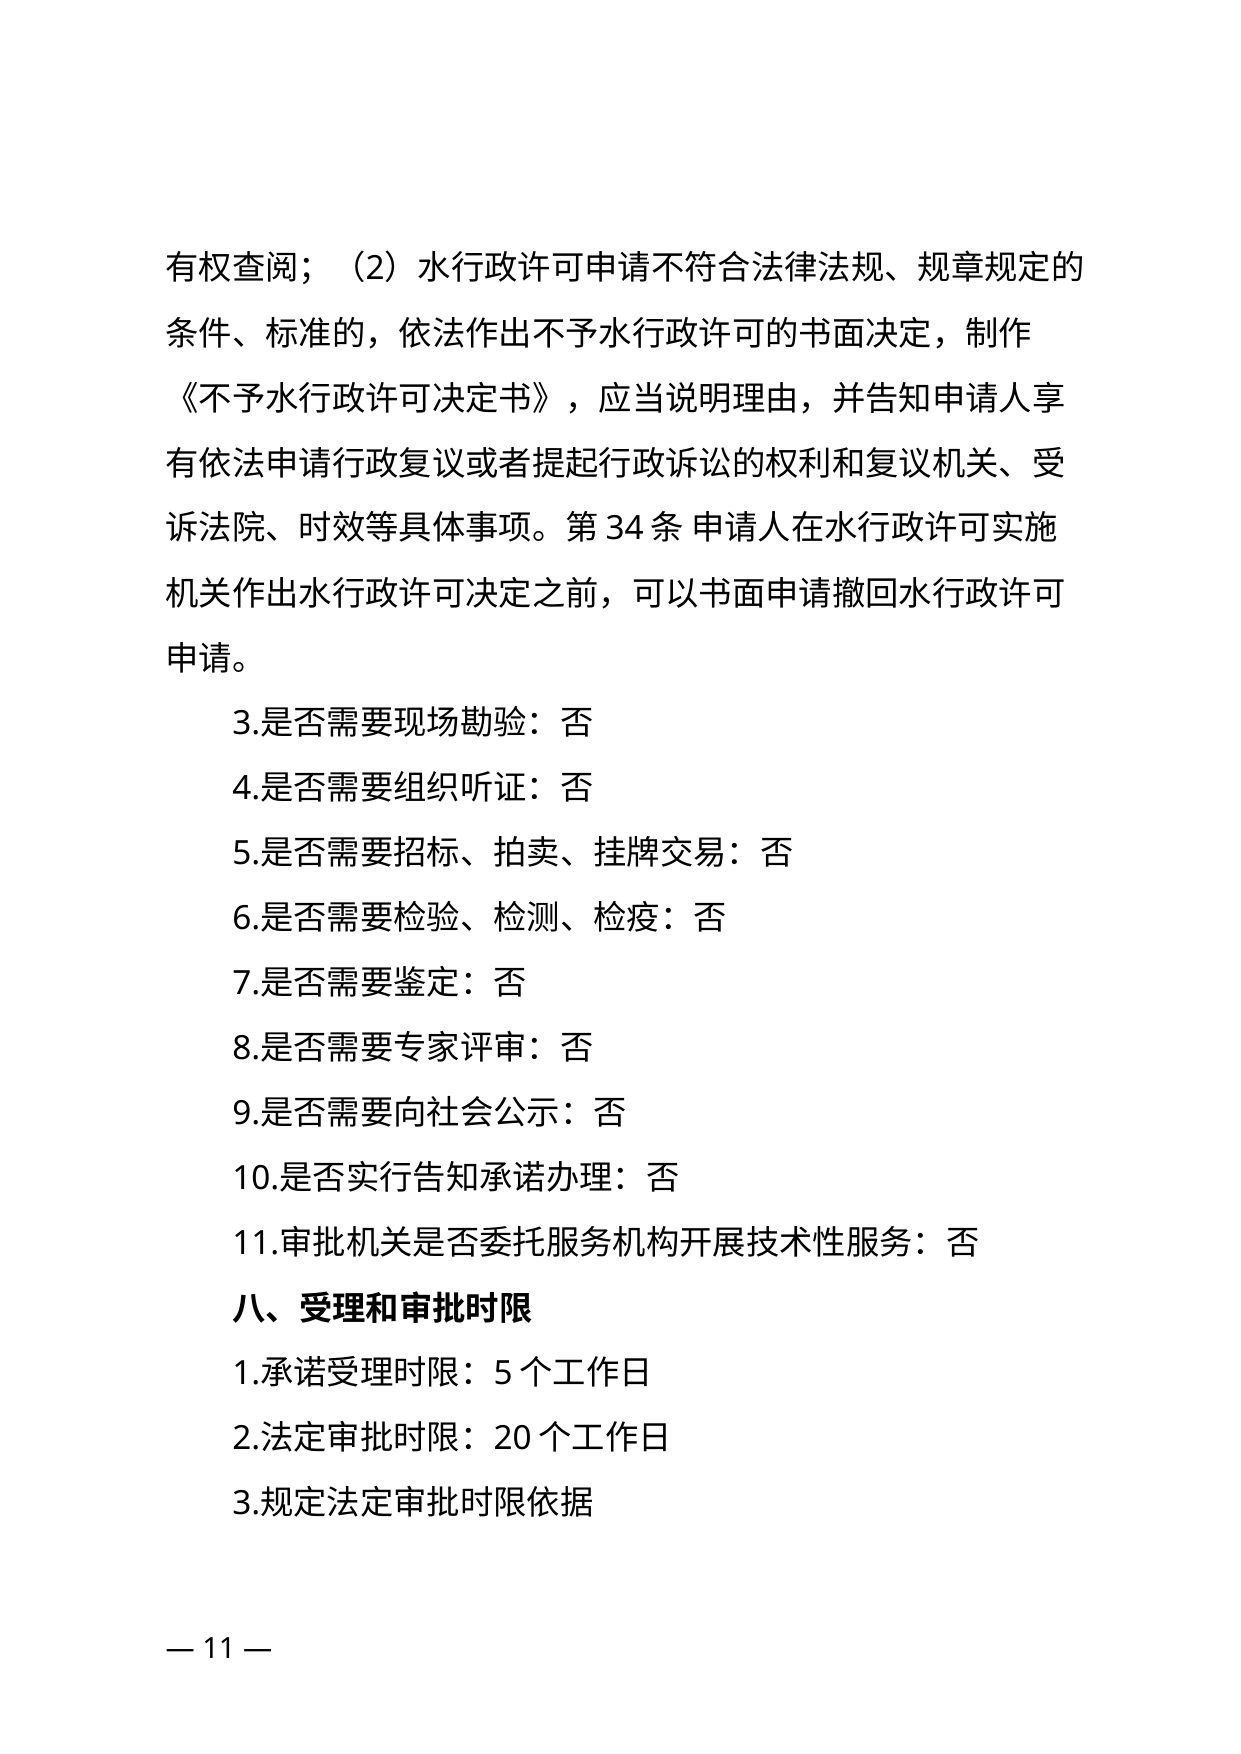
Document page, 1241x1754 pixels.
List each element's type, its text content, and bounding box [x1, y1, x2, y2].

text 10.是否实行告知承诺办理：否 [165, 1143, 1087, 1208]
text 9.是否需要向社会公示：否 [165, 1078, 1087, 1143]
text 11.审批机关是否委托服务机构开展技术性服务：否 [165, 1208, 1087, 1273]
text 八、受理和审批时限 [165, 1273, 1087, 1338]
text 2.法定审批时限：20个工作日 [165, 1403, 1087, 1468]
text 8.是否需要专家评审：否 [165, 1013, 1087, 1078]
text 3.是否需要现场勘验：否 [165, 688, 1087, 753]
text 1.承诺受理时限：5个工作日 [165, 1338, 1087, 1403]
text 5.是否需要招标、拍卖、挂牌交易：否 [165, 818, 1087, 883]
text 3.规定法定审批时限依据 [165, 1468, 1087, 1533]
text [165, 233, 1087, 688]
text 6.是否需要检验、检测、检疫：否 [165, 883, 1087, 948]
text 7.是否需要鉴定：否 [165, 948, 1087, 1013]
text 4.是否需要组织听证：否 [165, 753, 1087, 818]
